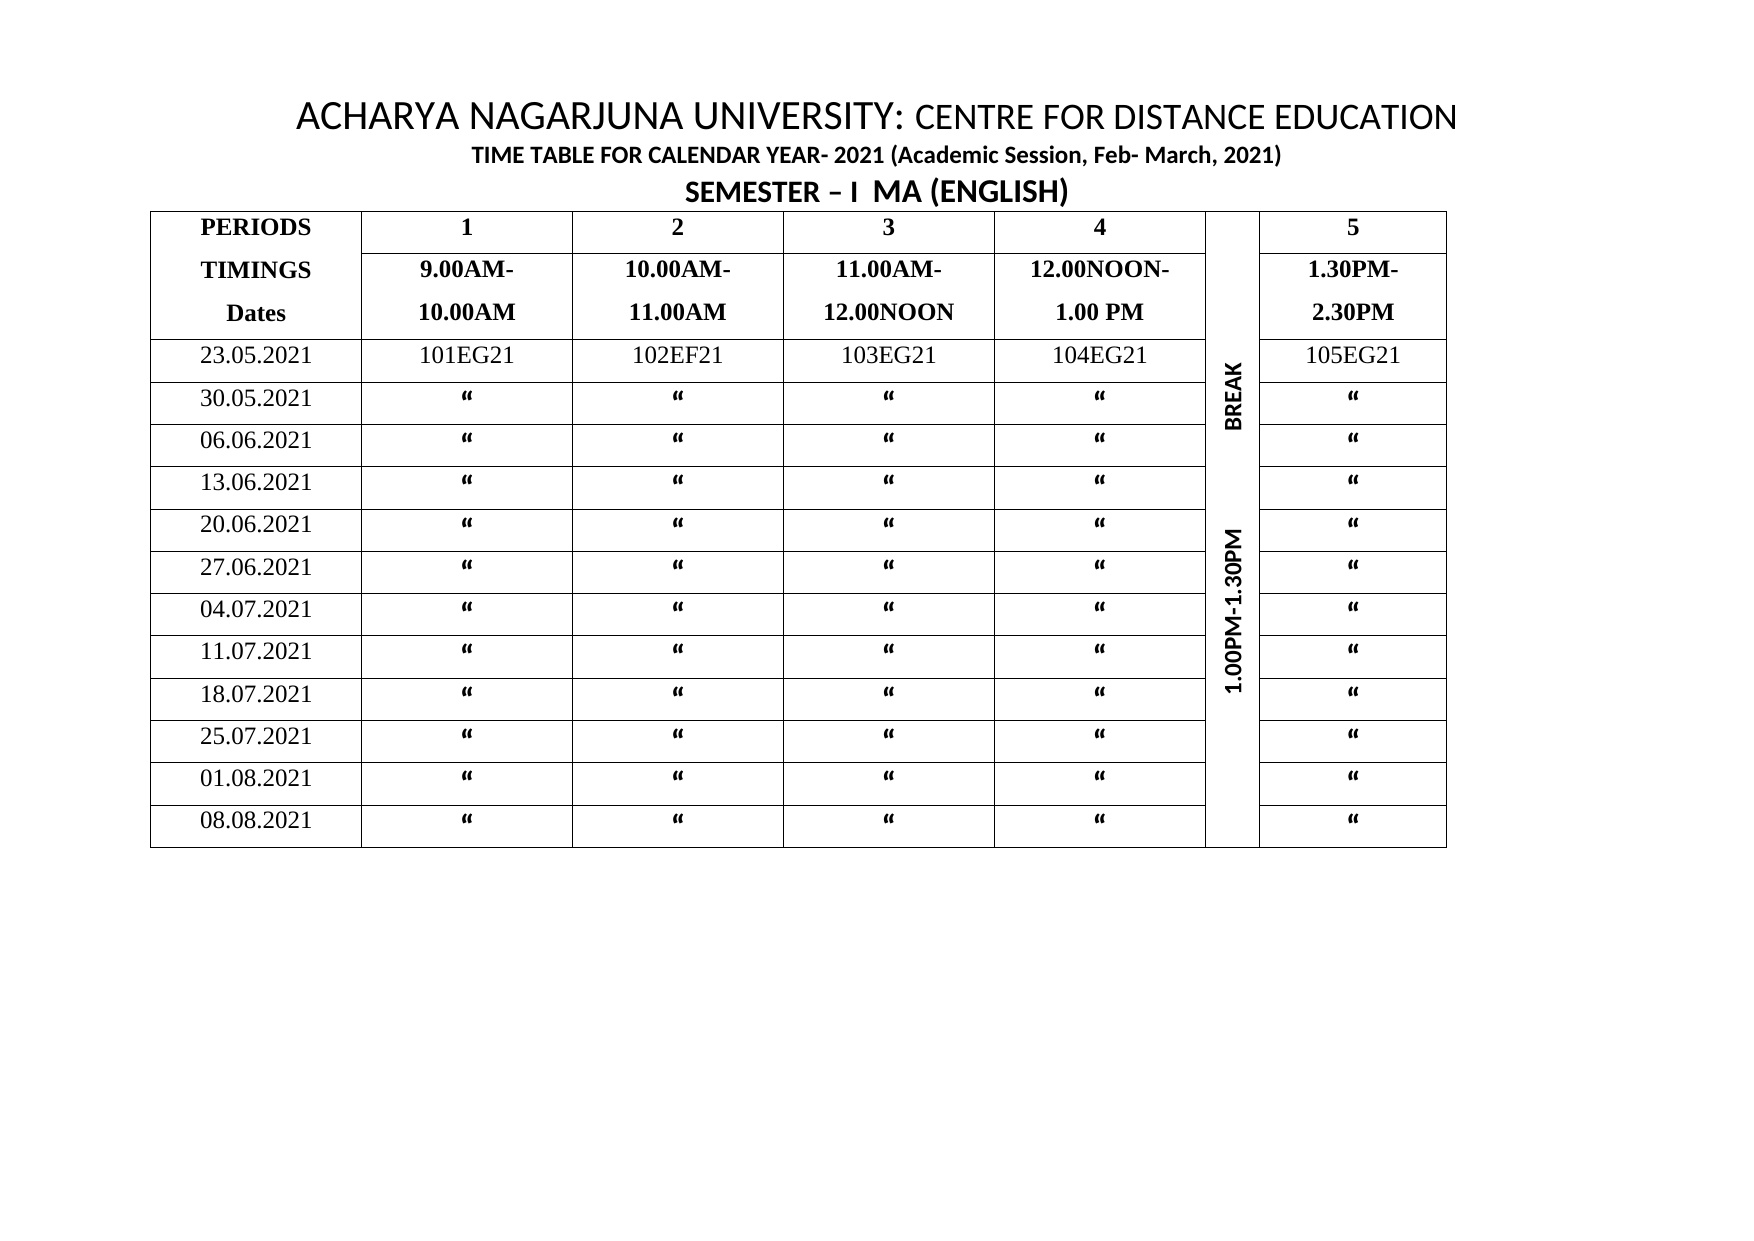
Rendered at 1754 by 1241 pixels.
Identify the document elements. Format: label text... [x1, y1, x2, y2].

table_header 1 [362, 212, 572, 253]
table_cell 18.07.2021 [151, 679, 361, 720]
table_cell 104EG21 [995, 340, 1205, 382]
table_cell 30.05.2021 [151, 383, 361, 424]
table_header PERIODS TIMINGS Dates [151, 212, 361, 339]
table_header 2 [573, 212, 783, 253]
table_cell “ [995, 510, 1205, 551]
table_cell 01.08.2021 [151, 763, 361, 804]
table_cell “ [362, 763, 572, 804]
table_cell “ [362, 721, 572, 762]
table_cell 1.30PM-2.30PM [1260, 254, 1446, 339]
table_cell 06.06.2021 [151, 425, 361, 466]
table_cell “ [362, 510, 572, 551]
table_cell “ [995, 467, 1205, 508]
table_cell “ [573, 763, 783, 804]
table_cell “ [362, 552, 572, 593]
table_cell “ [995, 383, 1205, 424]
table_cell 20.06.2021 [151, 510, 361, 551]
table_cell “ [362, 636, 572, 678]
table_cell “ [995, 636, 1205, 678]
table_cell “ [362, 467, 572, 508]
table_cell 10.00AM-11.00AM [573, 254, 783, 339]
table_cell “ [362, 425, 572, 466]
text ACHARYA NAGARJUNA UNIVERSITY: CENTRE FOR DISTANCE EDUCATION [150, 89, 1604, 139]
table_cell 23.05.2021 [151, 340, 361, 382]
table_cell “ [995, 679, 1205, 720]
table_cell 102EF21 [573, 340, 783, 382]
table_header 3 [784, 212, 994, 253]
table_cell “ [995, 806, 1205, 847]
table_cell “ [784, 679, 994, 720]
table_header 5 [1260, 212, 1446, 253]
table_cell 11.00AM-12.00NOON [784, 254, 994, 339]
table_cell “ [362, 594, 572, 635]
table_cell “ [784, 594, 994, 635]
table_cell 08.08.2021 [151, 806, 361, 847]
table_cell “ [1260, 467, 1446, 508]
table_cell “ [1260, 510, 1446, 551]
table_cell “ [573, 679, 783, 720]
table_cell “ [573, 721, 783, 762]
table_cell “ [573, 806, 783, 847]
table_cell 13.06.2021 [151, 467, 361, 508]
table_cell “ [573, 552, 783, 593]
table_cell “ [1260, 806, 1446, 847]
table_cell “ [1260, 721, 1446, 762]
table_cell “ [995, 763, 1205, 804]
table_cell “ [362, 806, 572, 847]
table_cell “ [573, 425, 783, 466]
table_cell “ [995, 552, 1205, 593]
table_cell “ [573, 636, 783, 678]
text TIME TABLE FOR CALENDAR YEAR- 2021 (Academic Session, Feb- March, 2021) [150, 139, 1604, 170]
table_cell “ [362, 383, 572, 424]
table_cell “ [573, 594, 783, 635]
table_cell “ [784, 552, 994, 593]
table_header 1.00PM-1.30PM BREAK [1206, 212, 1259, 847]
table_cell “ [1260, 679, 1446, 720]
table_cell “ [995, 721, 1205, 762]
table_cell 11.07.2021 [151, 636, 361, 678]
table_cell 12.00NOON- 1.00 PM [995, 254, 1205, 339]
table_cell “ [362, 679, 572, 720]
table_cell 9.00AM-10.00AM [362, 254, 572, 339]
table_cell “ [1260, 763, 1446, 804]
table_cell “ [1260, 552, 1446, 593]
table_cell “ [784, 425, 994, 466]
table_cell 27.06.2021 [151, 552, 361, 593]
table_cell “ [995, 594, 1205, 635]
table_cell “ [573, 467, 783, 508]
table_cell “ [784, 636, 994, 678]
table_cell “ [784, 467, 994, 508]
table_cell “ [573, 510, 783, 551]
table_cell “ [784, 383, 994, 424]
table_cell 25.07.2021 [151, 721, 361, 762]
table_cell 105EG21 [1260, 340, 1446, 382]
table_cell “ [1260, 425, 1446, 466]
text SEMESTER – I MA (ENGLISH) [150, 170, 1604, 211]
table_cell 103EG21 [784, 340, 994, 382]
table_cell “ [1260, 383, 1446, 424]
table_cell “ [784, 721, 994, 762]
table_cell “ [573, 383, 783, 424]
table_cell “ [784, 763, 994, 804]
table_header 4 [995, 212, 1205, 253]
table_cell “ [1260, 594, 1446, 635]
table_cell 04.07.2021 [151, 594, 361, 635]
table_cell “ [784, 806, 994, 847]
table_cell “ [1260, 636, 1446, 678]
table_cell “ [784, 510, 994, 551]
table_cell 101EG21 [362, 340, 572, 382]
table_cell “ [995, 425, 1205, 466]
